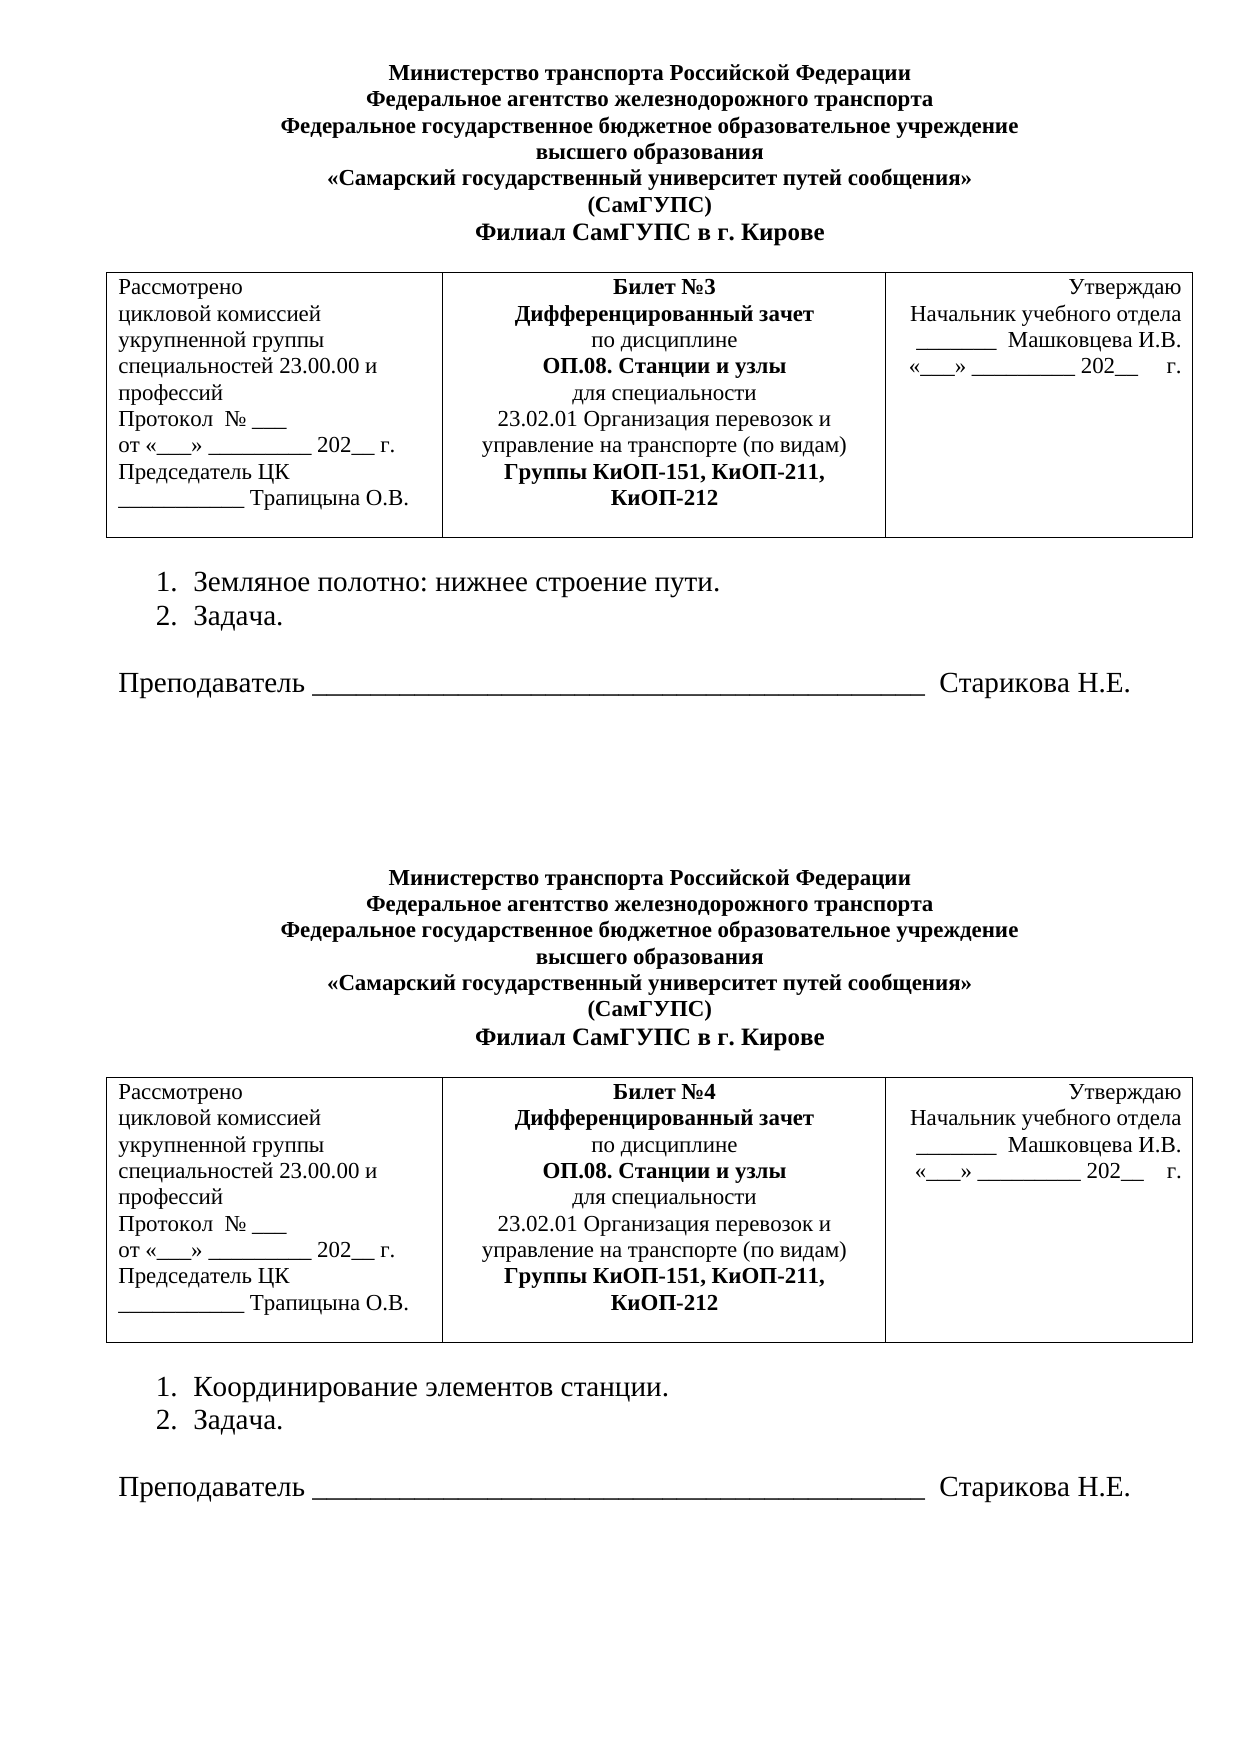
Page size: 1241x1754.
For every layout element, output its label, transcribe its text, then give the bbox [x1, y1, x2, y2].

text (СамГУПС) [118, 191, 1181, 217]
text Федеральное агентство железнодорожного транспорта [118, 890, 1181, 916]
text Преподаватель __________________________________________ Старикова Н.Е. [118, 1469, 1181, 1503]
text «Самарский государственный университет путей сообщения» [118, 969, 1181, 996]
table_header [107, 273, 442, 537]
text Федеральное государственное бюджетное образовательное учреждение [118, 112, 1181, 138]
text «Самарский государственный университет путей сообщения» [118, 164, 1181, 191]
text Министерство транспорта Российской Федерации [118, 59, 1181, 85]
text (СамГУПС) [118, 996, 1181, 1022]
list Задача. [156, 598, 1181, 631]
text Филиал СамГУПС в г. Кирове [118, 1022, 1181, 1051]
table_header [107, 1078, 442, 1342]
table_header Билет №3 Дифференцированный зачет по дисциплине ОП.08. Станции и узлы для специальности 23.02.01 Организация перевозок и управление на транспорте (по видам) Группы КиОП-151, КиОП-211, КиОП-212 [443, 273, 885, 537]
text Федеральное агентство железнодорожного транспорта [118, 85, 1181, 112]
text Федеральное государственное бюджетное образовательное учреждение [118, 916, 1181, 943]
text высшего образования [118, 943, 1181, 969]
list Земляное полотно: нижнее строение пути. [156, 564, 1181, 598]
text Филиал СамГУПС в г. Кирове [118, 217, 1181, 246]
text высшего образования [118, 138, 1181, 164]
list Координирование элементов станции. [156, 1369, 1181, 1402]
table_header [886, 273, 1192, 537]
text Министерство транспорта Российской Федерации [118, 864, 1181, 890]
list Задача. [156, 1402, 1181, 1436]
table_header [886, 1078, 1192, 1342]
table_header Билет №4 Дифференцированный зачет по дисциплине ОП.08. Станции и узлы для специальности 23.02.01 Организация перевозок и управление на транспорте (по видам) Группы КиОП-151, КиОП-211, КиОП-212 [443, 1078, 885, 1342]
text Преподаватель __________________________________________ Старикова Н.Е. [118, 665, 1181, 698]
